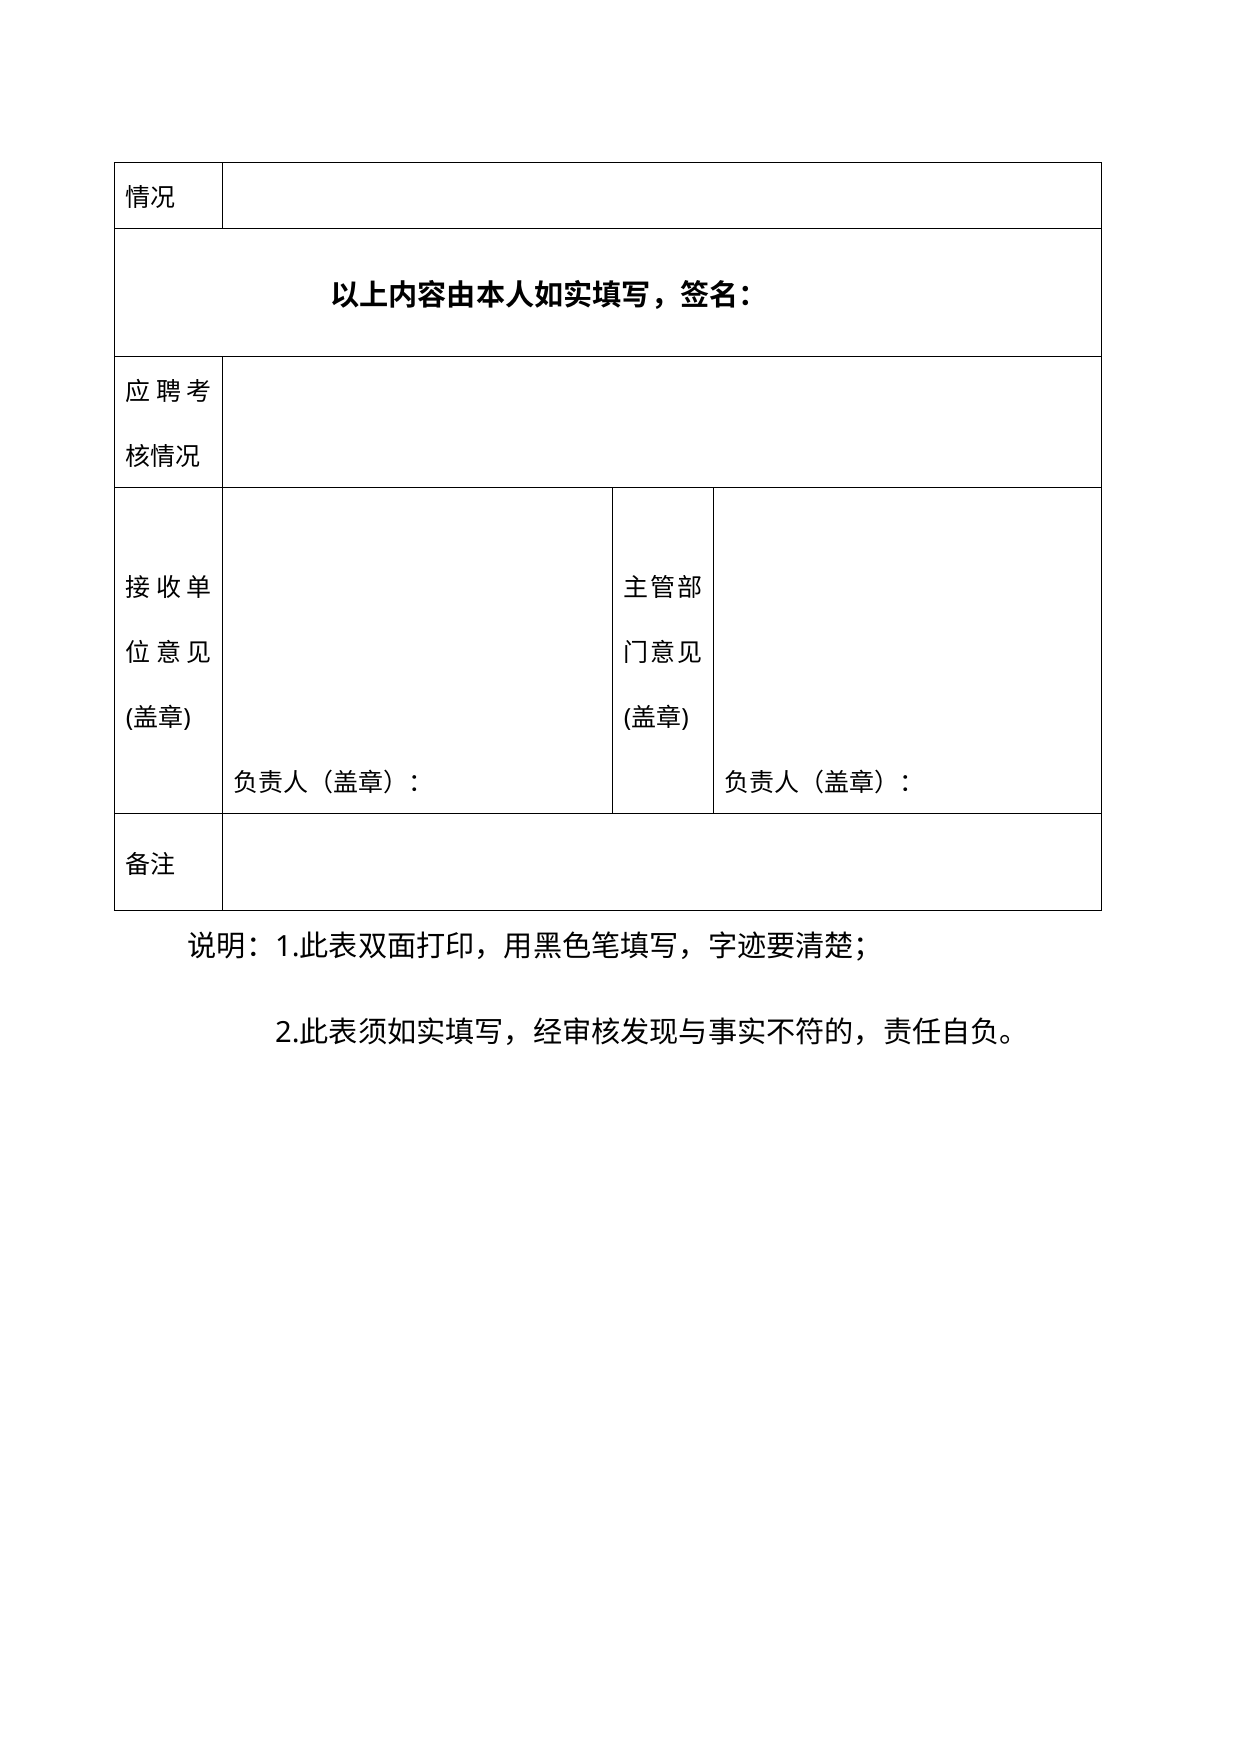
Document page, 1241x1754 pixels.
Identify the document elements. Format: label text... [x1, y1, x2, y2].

table_cell 备注 [115, 814, 222, 910]
table_cell [223, 163, 1101, 228]
table_cell 以上内容由本人如实填写，签名： [115, 229, 1101, 356]
table_cell 主管部门意见(盖章) [613, 488, 713, 813]
text 2.此表须如实填写，经审核发现与事实不符的，责任自负。 [187, 997, 1053, 1062]
table_cell 接收单位意见(盖章) [115, 488, 222, 813]
table_cell [223, 357, 1101, 487]
text 说明：1.此表双面打印，用黑色笔填写，字迹要清楚； [187, 911, 1053, 976]
table_cell 奖惩 情况 [115, 163, 222, 228]
table_cell 负责人（盖章）： [714, 488, 1101, 813]
table_cell [223, 814, 1101, 910]
table_cell 负责人（盖章）： [223, 488, 612, 813]
table_cell 应聘考核情况 [115, 357, 222, 487]
